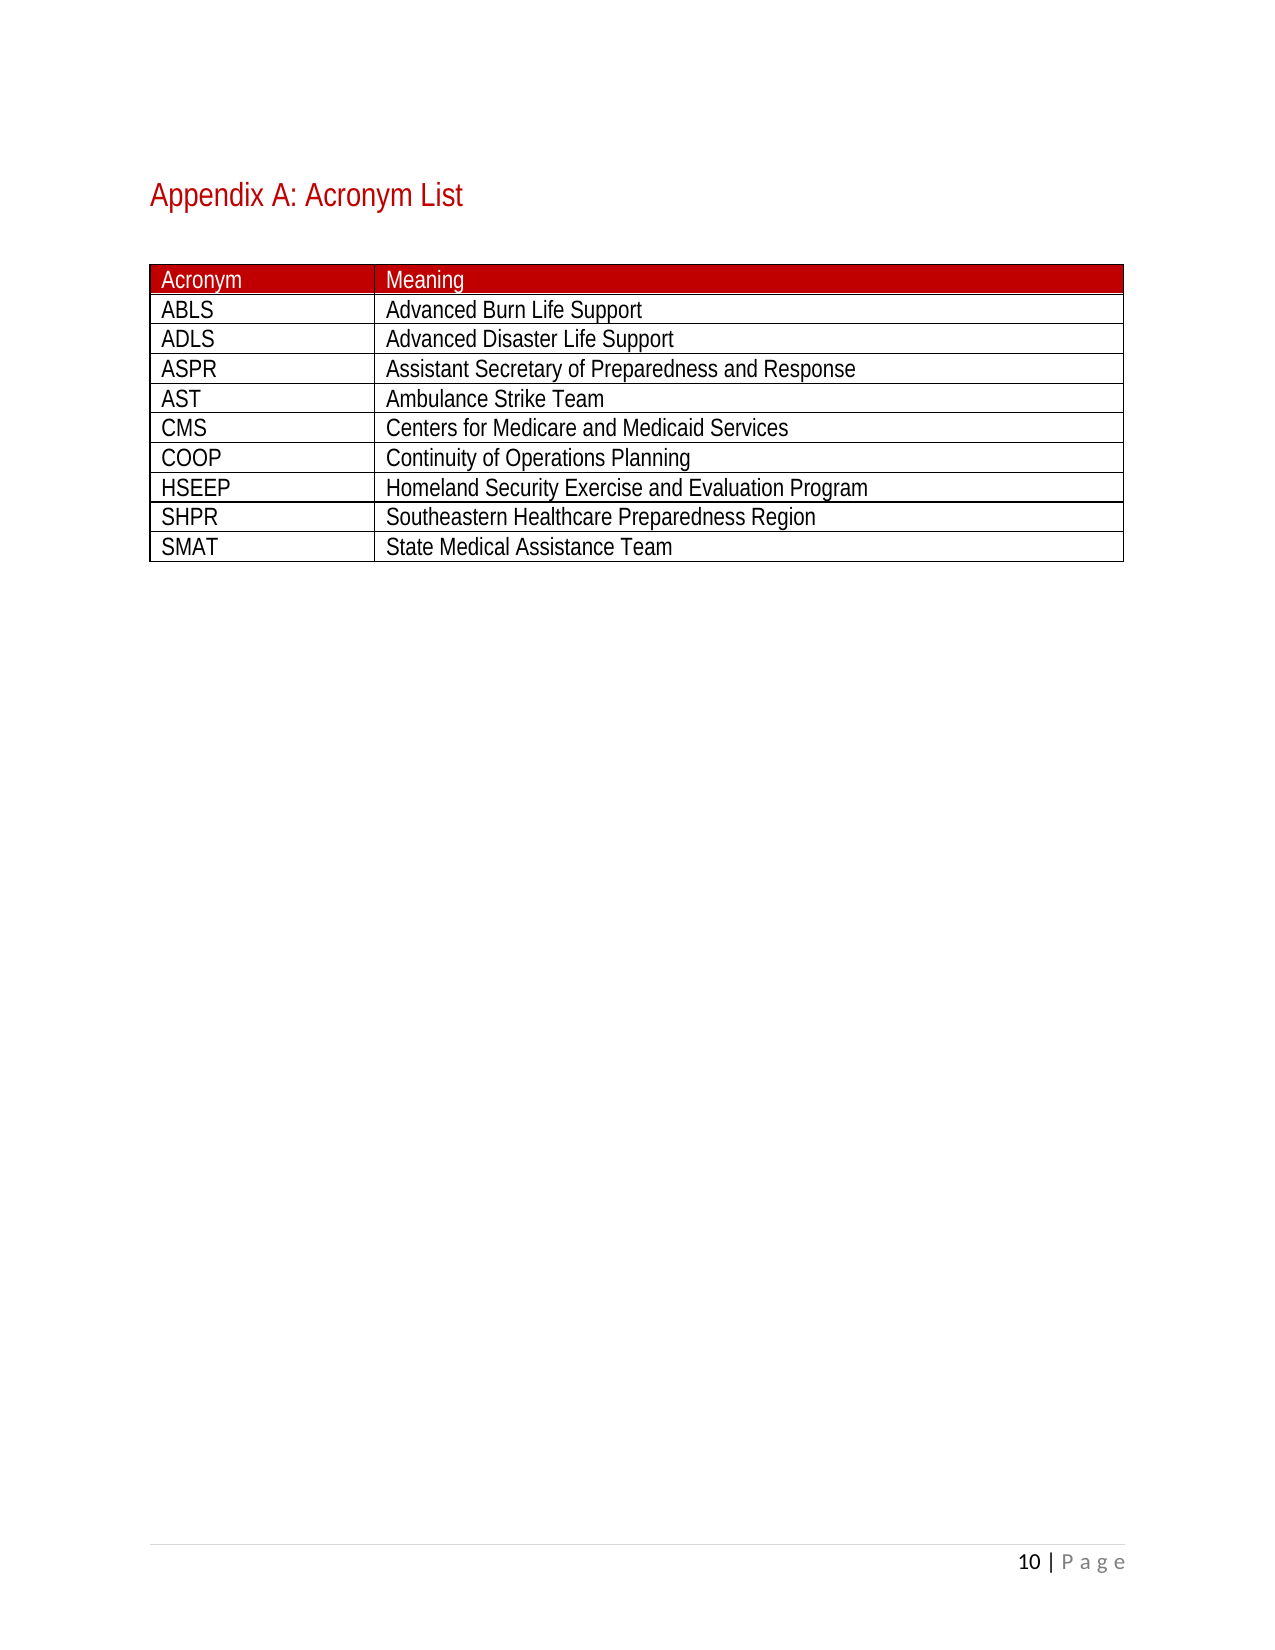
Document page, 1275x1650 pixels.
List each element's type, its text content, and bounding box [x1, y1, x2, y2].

table_header Acronym [151, 265, 374, 293]
table_cell ABLS [151, 295, 374, 323]
table_cell COOP [151, 443, 374, 472]
table_header Meaning [375, 265, 1123, 293]
table_cell Centers for Medicare and Medicaid Services [375, 413, 1123, 442]
table_cell Southeastern Healthcare Preparedness Region [375, 503, 1123, 531]
table_cell SHPR [151, 503, 374, 531]
subtitle Appendix A: Acronym List [150, 175, 1125, 213]
table_cell ASPR [151, 354, 374, 383]
table_cell State Medical Assistance Team [375, 532, 1123, 561]
table_cell Continuity of Operations Planning [375, 443, 1123, 472]
table_cell HSEEP [151, 473, 374, 501]
table_cell Homeland Security Exercise and Evaluation Program [375, 473, 1123, 501]
table_cell SMAT [151, 532, 374, 561]
table_cell Advanced Burn Life Support [375, 295, 1123, 323]
table_cell ADLS [151, 324, 374, 353]
table_cell Ambulance Strike Team [375, 384, 1123, 412]
table_cell AST [151, 384, 374, 412]
table_cell Advanced Disaster Life Support [375, 324, 1123, 353]
table_cell CMS [151, 413, 374, 442]
table_cell Assistant Secretary of Preparedness and Response [375, 354, 1123, 383]
